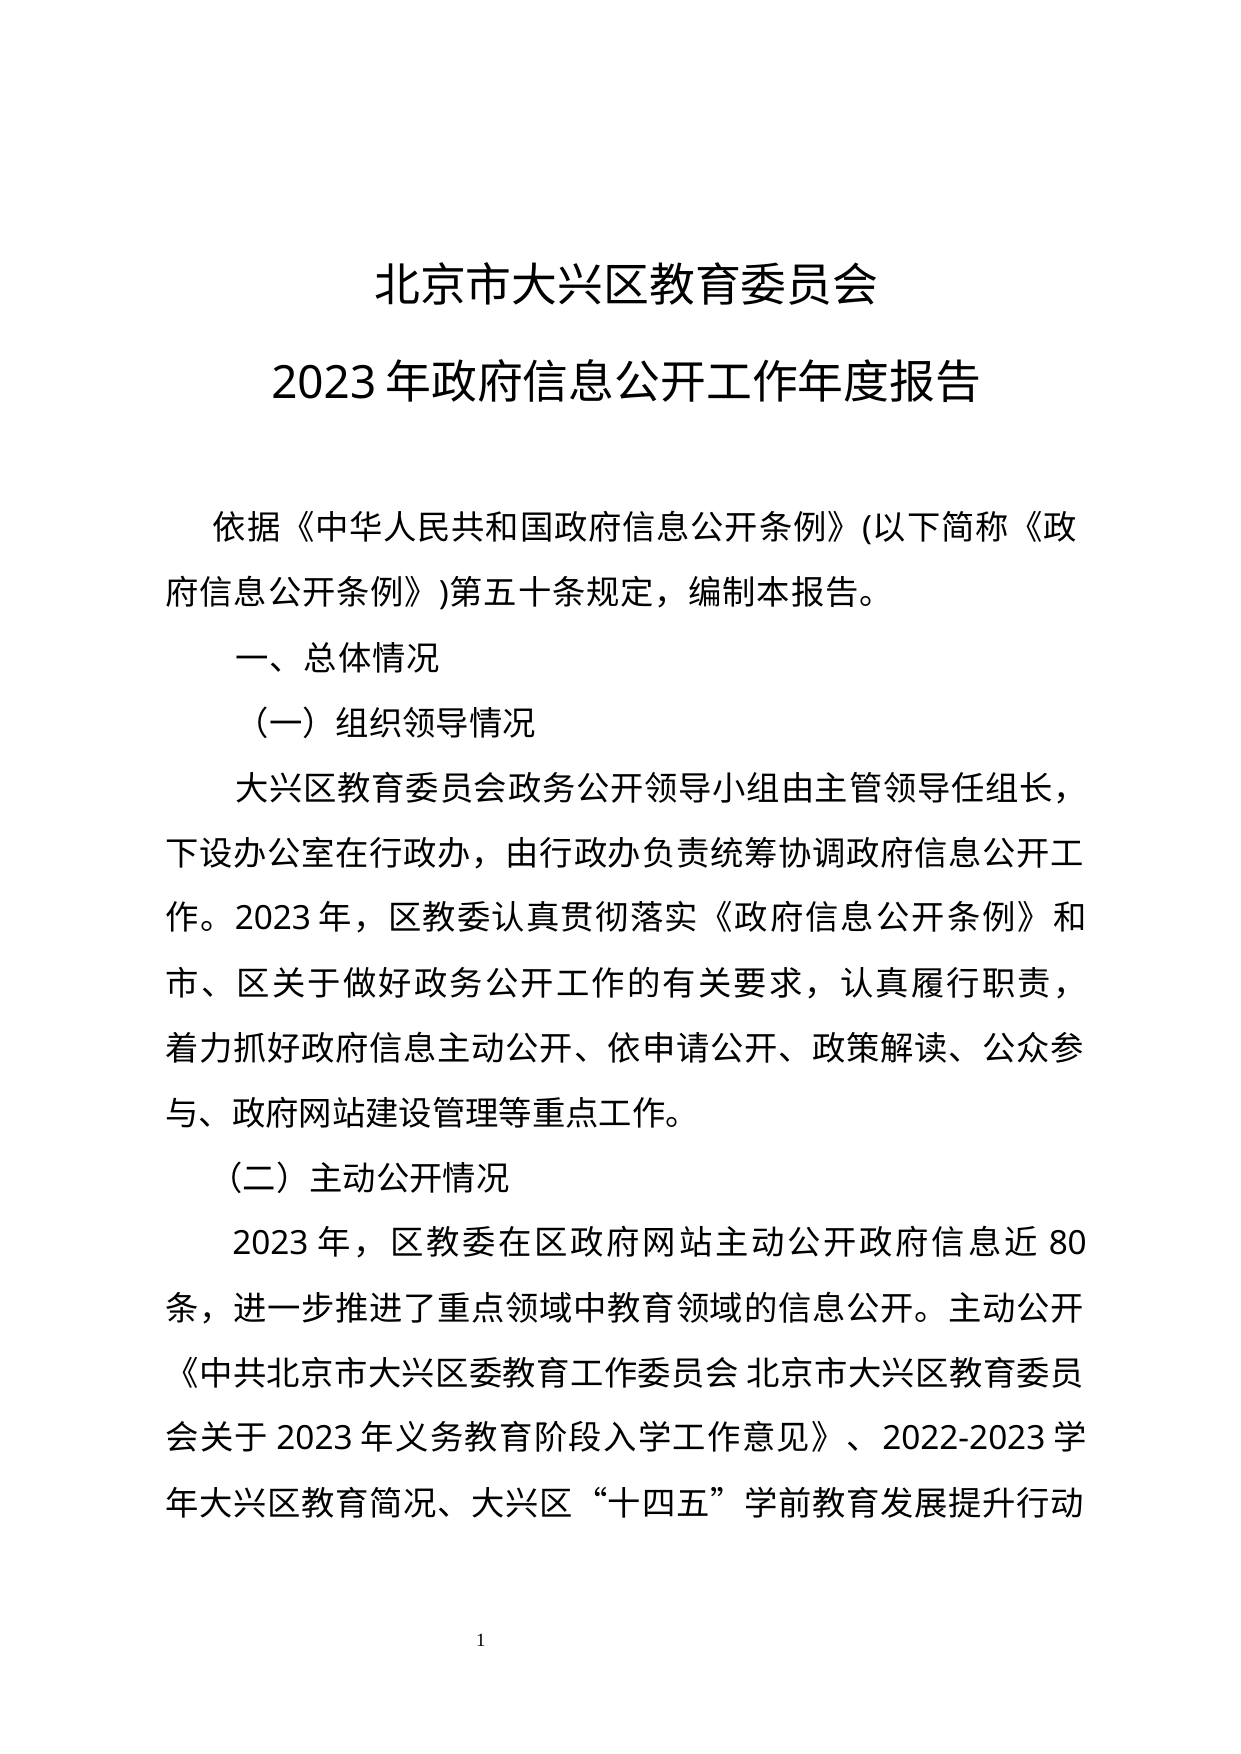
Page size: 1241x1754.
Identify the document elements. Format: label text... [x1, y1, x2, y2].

text 2023年政府信息公开工作年度报告 [165, 330, 1087, 428]
text 北京市大兴区教育委员会 [165, 233, 1087, 330]
text （二）主动公开情况 [209, 1143, 1087, 1208]
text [165, 1208, 1087, 1533]
text 一、总体情况 [165, 623, 1087, 688]
text （一）组织领导情况 [165, 688, 1087, 753]
text 大兴区教育委员会政务公开领导小组由主管领导任组长，下设办公室在行政办，由行政办负责统筹协调政府信息公开工作。2023年，区教委认真贯彻落实《政府信息公开条例》和市、区关于做好政务公开工作的有关要求，认真履行职责，着力抓好政府信息主动公开、依申请公开、政策解读、公众参与、政府网站建设管理等重点工作。 [165, 753, 1087, 1143]
text 依据《中华人民共和国政府信息公开条例》(以下简称《政府信息公开条例》)第五十条规定，编制本报告。 [165, 493, 1087, 623]
